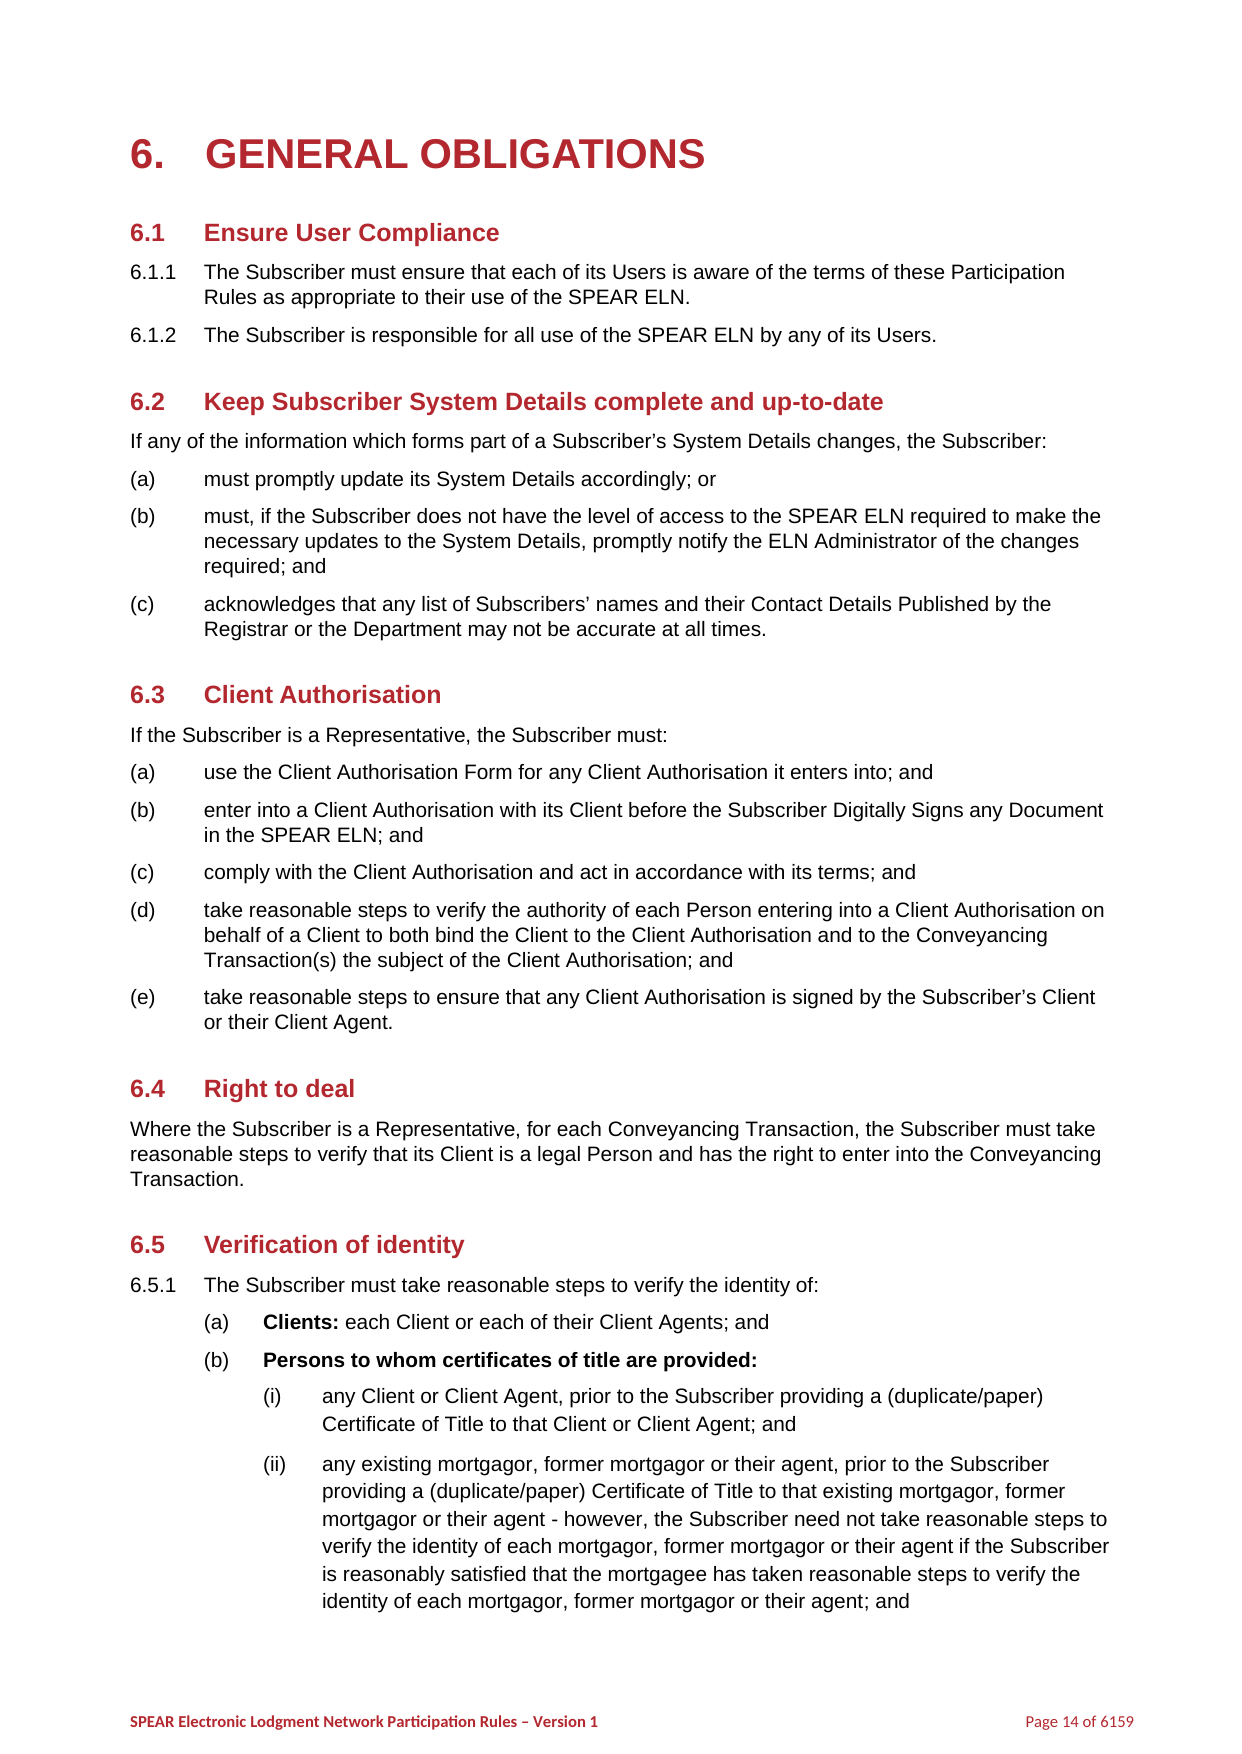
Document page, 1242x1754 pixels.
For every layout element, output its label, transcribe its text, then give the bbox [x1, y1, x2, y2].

text (b) enter into a Client Authorisation with its Client before the Subscriber Digitally Signs any Document in the SPEAR ELN; and [130, 797, 1112, 847]
text (a) must promptly update its System Details accordingly; or [130, 465, 1112, 490]
text (c) acknowledges that any list of Subscribers’ names and their Contact Details Published by the Registrar or the Department may not be accurate at all times. [130, 590, 1112, 640]
text Where the Subscriber is a Representative, for each Conveyancing Transaction, the Subscriber must take reasonable steps to verify that its Client is a legal Person and has the right to enter into the Conveyancing Transaction. [130, 1115, 1112, 1190]
text (b) must, if the Subscriber does not have the level of access to the SPEAR ELN required to make the necessary updates to the System Details, promptly notify the ELN Administrator of the changes required; and [130, 503, 1112, 578]
subtitle 6. GENERAL OBLIGATIONS [130, 130, 1112, 178]
text (a) use the Client Authorisation Form for any Client Authorisation it enters into; and [130, 759, 1112, 784]
text 6.5.1 The Subscriber must take reasonable steps to verify the identity of: [130, 1272, 1112, 1297]
text (d) take reasonable steps to verify the authority of each Person entering into a Client Authorisation on behalf of a Client to both bind the Client to the Client Authorisation and to the Conveyancing Transaction(s) the subject of the Client Authorisation; and [130, 897, 1112, 972]
list any existing mortgagor, former mortgagor or their agent, prior to the Subscriber providing a (duplicate/paper) Certificate of Title to that existing mortgagor, former mortgagor or their agent - however, the Subscriber need not take reasonable steps to verify the identity of each mortgagor, former mortgagor or their agent if the Subscriber is reasonably satisfied that the mortgagee has taken reasonable steps to verify the identity of each mortgagor, former mortgagor or their agent; and [263, 1452, 1112, 1613]
subtitle 6.4 Right to deal [130, 1072, 1112, 1103]
text If the Subscriber is a Representative, the Subscriber must: [130, 722, 1112, 747]
text If any of the information which forms part of a Subscriber’s System Details changes, the Subscriber: [130, 428, 1112, 453]
text (a) Clients: each Client or each of their Client Agents; and [204, 1309, 1112, 1334]
text 6.1.2 The Subscriber is responsible for all use of the SPEAR ELN by any of its Users. [130, 322, 1112, 347]
text (e) take reasonable steps to ensure that any Client Authorisation is signed by the Subscriber’s Client or their Client Agent. [130, 984, 1112, 1034]
list any Client or Client Agent, prior to the Subscriber providing a (duplicate/paper) Certificate of Title to that Client or Client Agent; and [263, 1384, 1112, 1436]
text 6.1.1 The Subscriber must ensure that each of its Users is aware of the terms of these Participation Rules as appropriate to their use of the SPEAR ELN. [130, 259, 1112, 309]
subtitle 6.3 Client Authorisation [130, 678, 1112, 709]
subtitle 6.2 Keep Subscriber System Details complete and up-to-date [130, 384, 1112, 415]
text (b) Persons to whom certificates of title are provided: [204, 1347, 1112, 1372]
text (c) comply with the Client Authorisation and act in accordance with its terms; and [130, 859, 1112, 884]
subtitle 6.5 Verification of identity [130, 1228, 1112, 1259]
subtitle 6.1 Ensure User Compliance [130, 215, 1112, 247]
